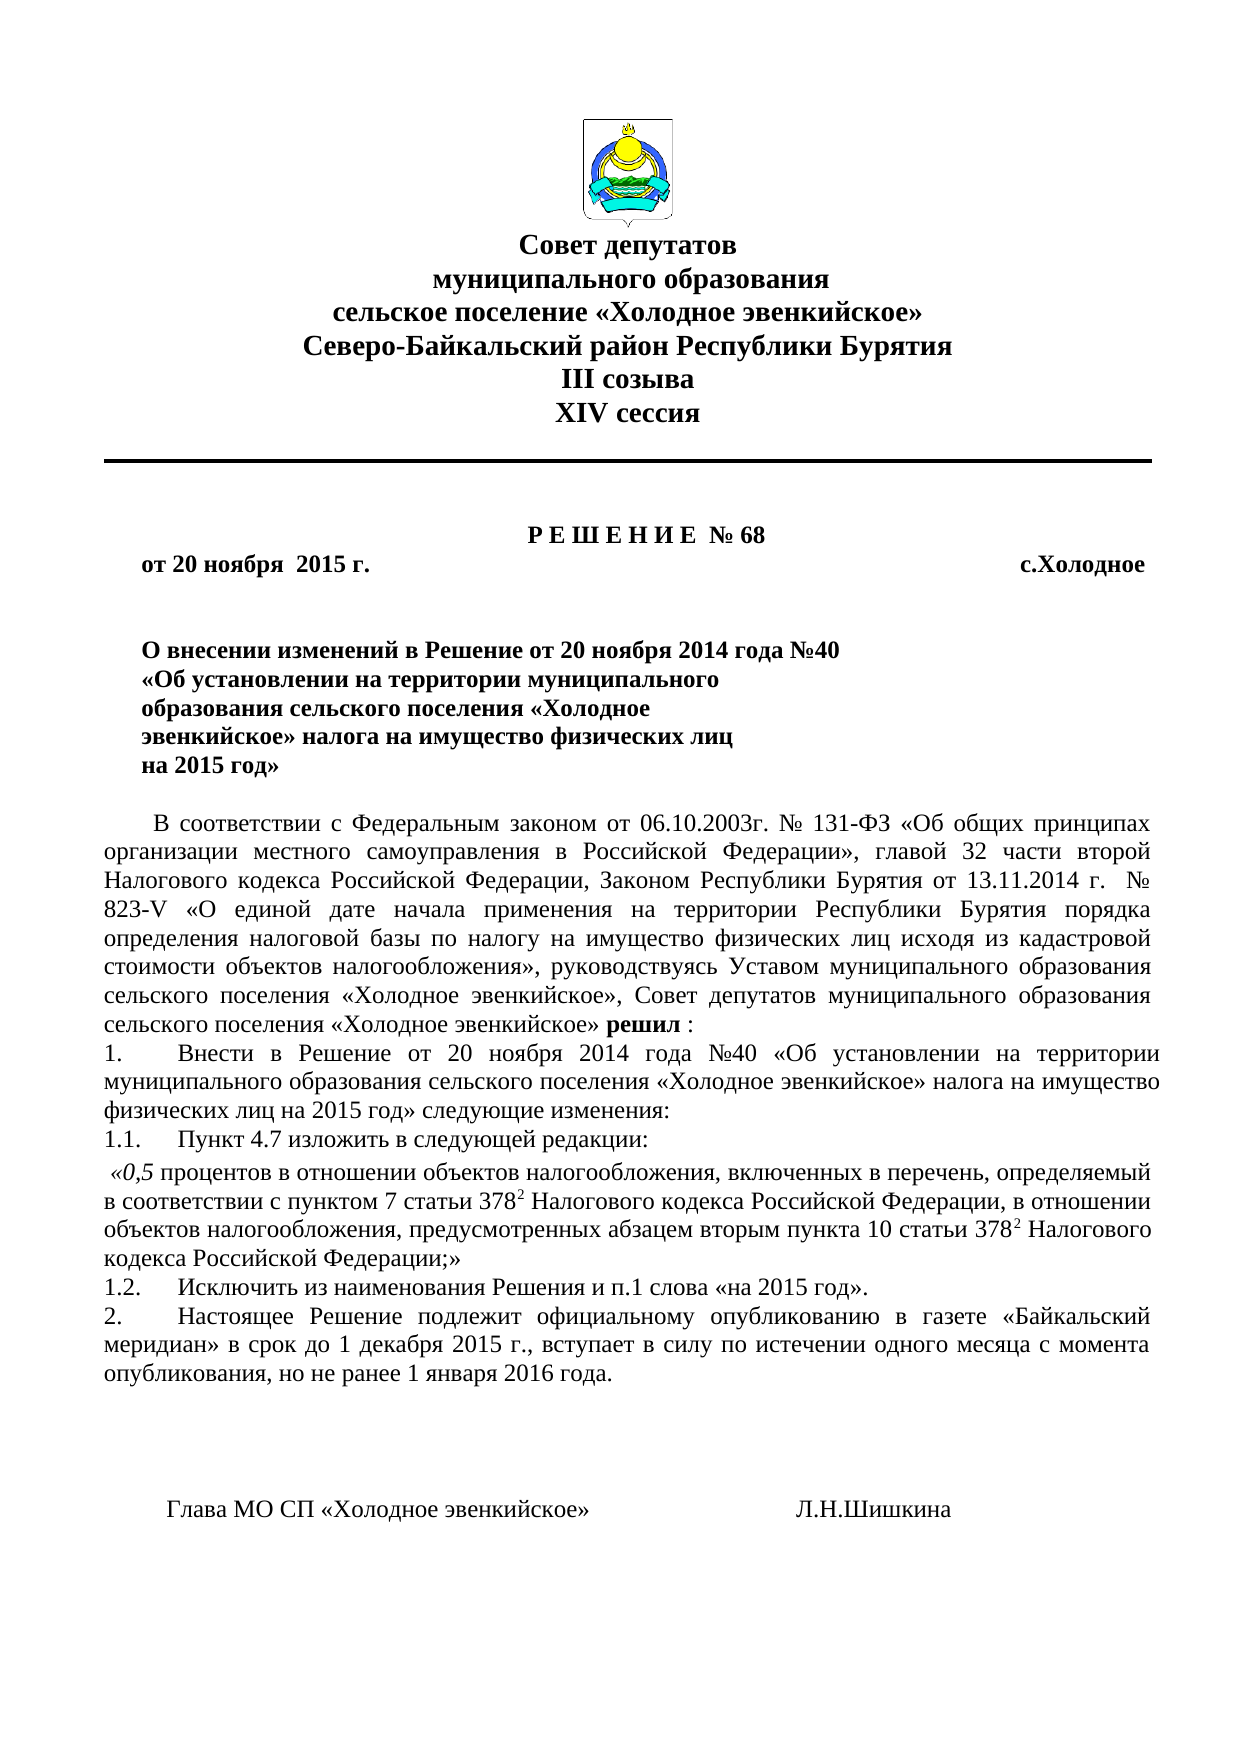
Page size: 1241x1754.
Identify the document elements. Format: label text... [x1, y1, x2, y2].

list Пункт 4.7 изложить в следующей редакции: [103, 1124, 1161, 1153]
text XIV сессия [103, 395, 1152, 429]
text Глава МО СП «Холодное эвенкийское» Л.Н.Шишкина [141, 1494, 1152, 1523]
text III созыва [103, 362, 1152, 395]
text Северо-Байкальский район Республики Бурятия [103, 328, 1152, 362]
list «0,5 процентов в отношении объектов налогообложения, включенных в перечень, определяемый в соответствии с пунктом 7 статьи 3782 Налогового кодекса Российской Федерации, в отношении объектов налогообложения, предусмотренных абзацем вторым пункта 10 статьи 3782 Налогового кодекса Российской Федерации;» [103, 1157, 1152, 1272]
text муниципального образования [103, 261, 1152, 294]
list Исключить из наименования Решения и п.1 слова «на 2015 год». [103, 1272, 1152, 1301]
list Внести в Решение от 20 ноября 2014 года №40 «Об установлении на территории муниципального образования сельского поселения «Холодное эвенкийское» налога на имущество физических лиц на 2015 год» следующие изменения: [103, 1038, 1161, 1124]
list Настоящее Решение подлежит официальному опубликованию в газете «Байкальский меридиан» в срок до 1 декабря 2015 г., вступает в силу по истечении одного месяца с момента опубликования, но не ранее 1 января 2016 года. [103, 1301, 1152, 1387]
text «Об установлении на территории муниципального [141, 664, 1152, 693]
text сельское поселение «Холодное эвенкийское» [103, 294, 1152, 328]
text Совет депутатов [103, 227, 1152, 261]
text от 20 ноября 2015 г. с.Холодное [141, 549, 1152, 578]
text В соответствии с Федеральным законом от 06.10.2003г. № 131-ФЗ «Об общих принципах организации местного самоуправления в Российской Федерации», главой 32 части второй Налогового кодекса Российской Федерации, Законом Республики Бурятия от 13.11.2014 г. № 823-V «О единой дате начала применения на территории Республики Бурятия порядка определения налоговой базы по налогу на имущество физических лиц исходя из кадастровой стоимости объектов налогообложения», руководствуясь Уставом муниципального образования сельского поселения «Холодное эвенкийское», Совет депутатов муниципального образования сельского поселения «Холодное эвенкийское» решил : [103, 808, 1152, 1038]
text Р Е Ш Е Н И Е № 68 [141, 520, 1152, 549]
text на 2015 год» [141, 750, 1152, 779]
text эвенкийское» налога на имущество физических лиц [141, 721, 1152, 750]
text О внесении изменений в Решение от 20 ноября 2014 года №40 [141, 635, 1152, 664]
text образования сельского поселения «Холодное [141, 693, 1152, 721]
